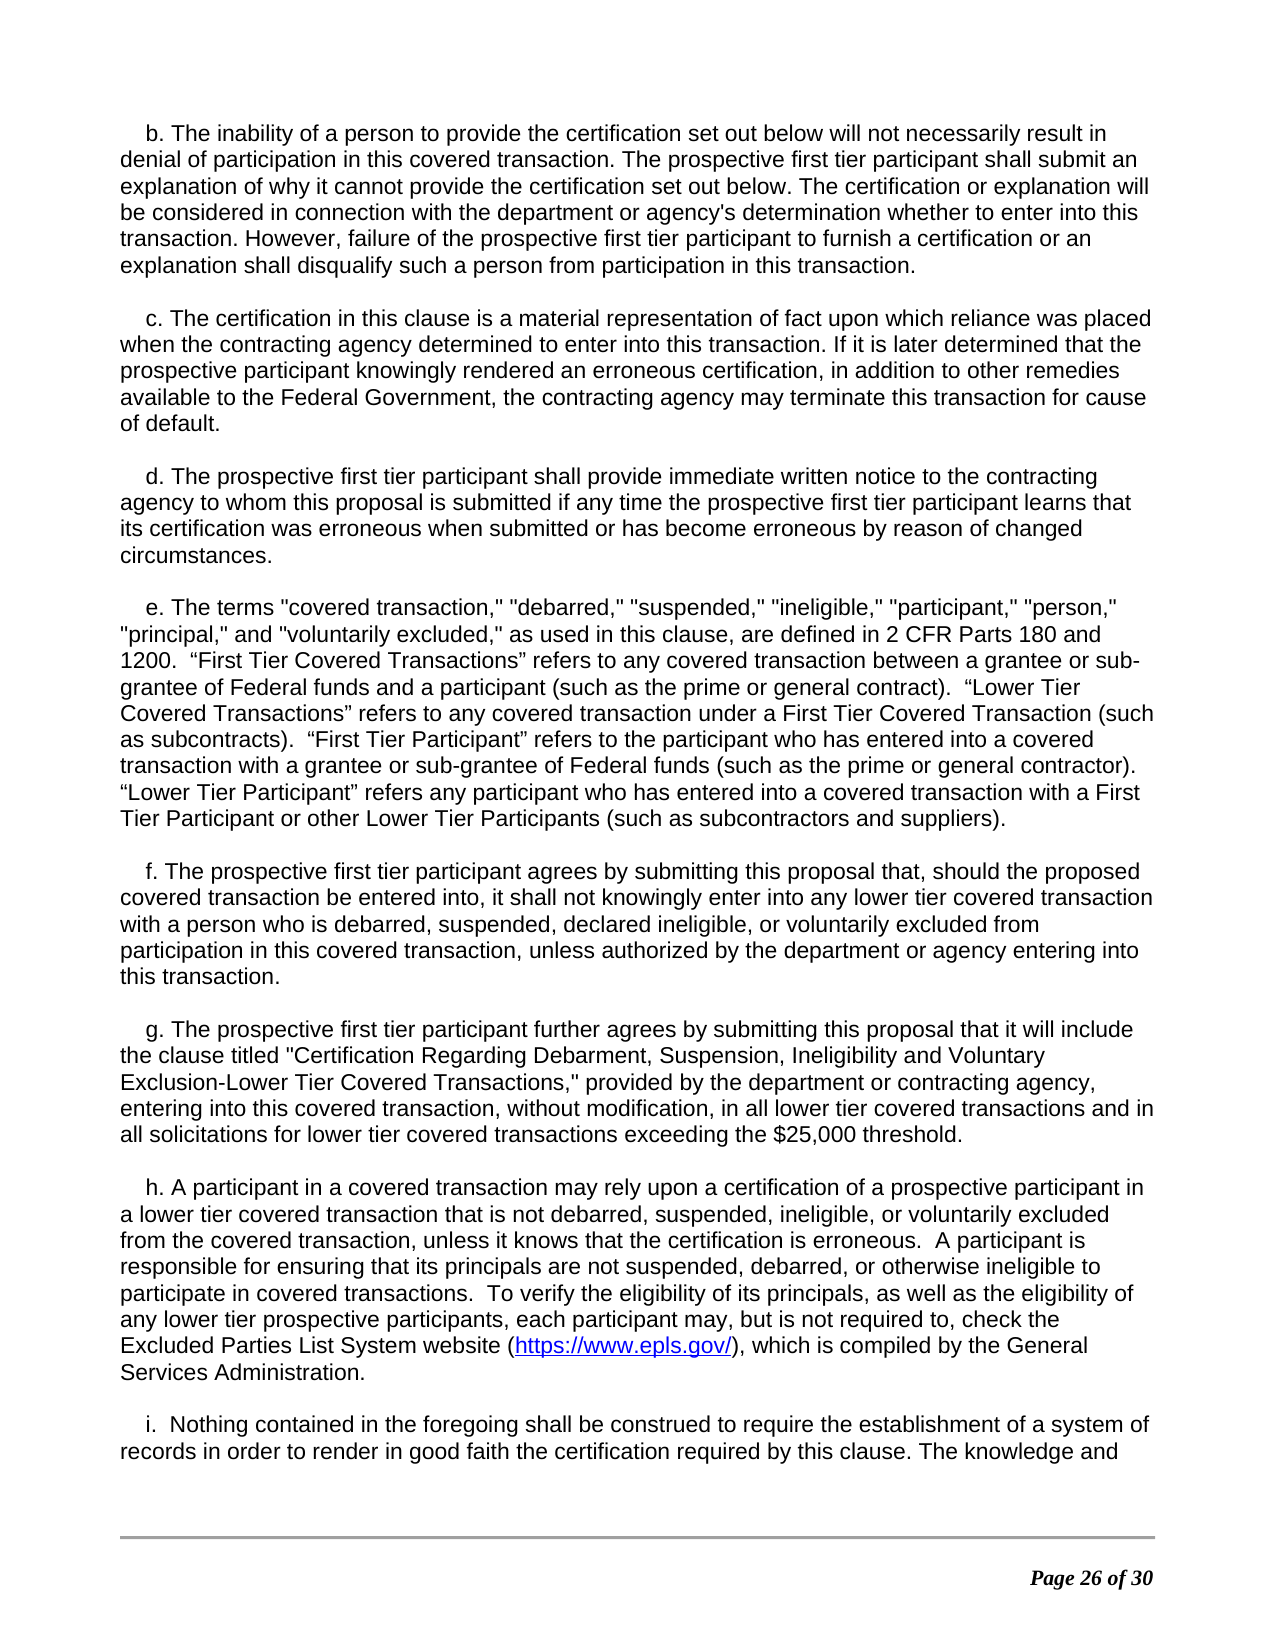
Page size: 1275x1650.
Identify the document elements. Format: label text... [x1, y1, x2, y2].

text c. The certification in this clause is a material representation of fact upon which reliance was placed when the contracting agency determined to enter into this transaction. If it is later determined that the prospective participant knowingly rendered an erroneous certification, in addition to other remedies available to the Federal Government, the contracting agency may terminate this transaction for cause of default. [120, 304, 1155, 436]
text g. The prospective first tier participant further agrees by submitting this proposal that it will include the clause titled "Certification Regarding Debarment, Suspension, Ineligibility and Voluntary Exclusion-Lower Tier Covered Transactions," provided by the department or contracting agency, entering into this covered transaction, without modification, in all lower tier covered transactions and in all solicitations for lower tier covered transactions exceeding the $25,000 threshold. [120, 1016, 1155, 1148]
text d. The prospective first tier participant shall provide immediate written notice to the contracting agency to whom this proposal is submitted if any time the prospective first tier participant learns that its certification was erroneous when submitted or has become erroneous by reason of changed circumstances. [120, 463, 1155, 568]
text f. The prospective first tier participant agrees by submitting this proposal that, should the proposed covered transaction be entered into, it shall not knowingly enter into any lower tier covered transaction with a person who is debarred, suspended, declared ineligible, or voluntarily excluded from participation in this covered transaction, unless authorized by the department or agency entering into this transaction. [120, 858, 1155, 990]
text e. The terms "covered transaction," "debarred," "suspended," "ineligible," "participant," "person," "principal," and "voluntarily excluded," as used in this clause, are defined in 2 CFR Parts 180 and 1200. “First Tier Covered Transactions” refers to any covered transaction between a grantee or sub-grantee of Federal funds and a participant (such as the prime or general contract). “Lower Tier Covered Transactions” refers to any covered transaction under a First Tier Covered Transaction (such as subcontracts). “First Tier Participant” refers to the participant who has entered into a covered transaction with a grantee or sub-grantee of Federal funds (such as the prime or general contractor). “Lower Tier Participant” refers any participant who has entered into a covered transaction with a First Tier Participant or other Lower Tier Participants (such as subcontractors and suppliers). [120, 594, 1155, 832]
text b. The inability of a person to provide the certification set out below will not necessarily result in denial of participation in this covered transaction. The prospective first tier participant shall submit an explanation of why it cannot provide the certification set out below. The certification or explanation will be considered in connection with the department or agency's determination whether to enter into this transaction. However, failure of the prospective first tier participant to furnish a certification or an explanation shall disqualify such a person from participation in this transaction. [120, 120, 1155, 278]
text h. A participant in a covered transaction may rely upon a certification of a prospective participant in a lower tier covered transaction that is not debarred, suspended, ineligible, or voluntarily excluded from the covered transaction, unless it knows that the certification is erroneous. A participant is responsible for ensuring that its principals are not suspended, debarred, or otherwise ineligible to participate in covered transactions. To verify the eligibility of its principals, as well as the eligibility of any lower tier prospective participants, each participant may, but is not required to, check the Excluded Parties List System website (https://www.epls.gov/), which is compiled by the General Services Administration. [120, 1174, 1155, 1385]
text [120, 1411, 1155, 1464]
